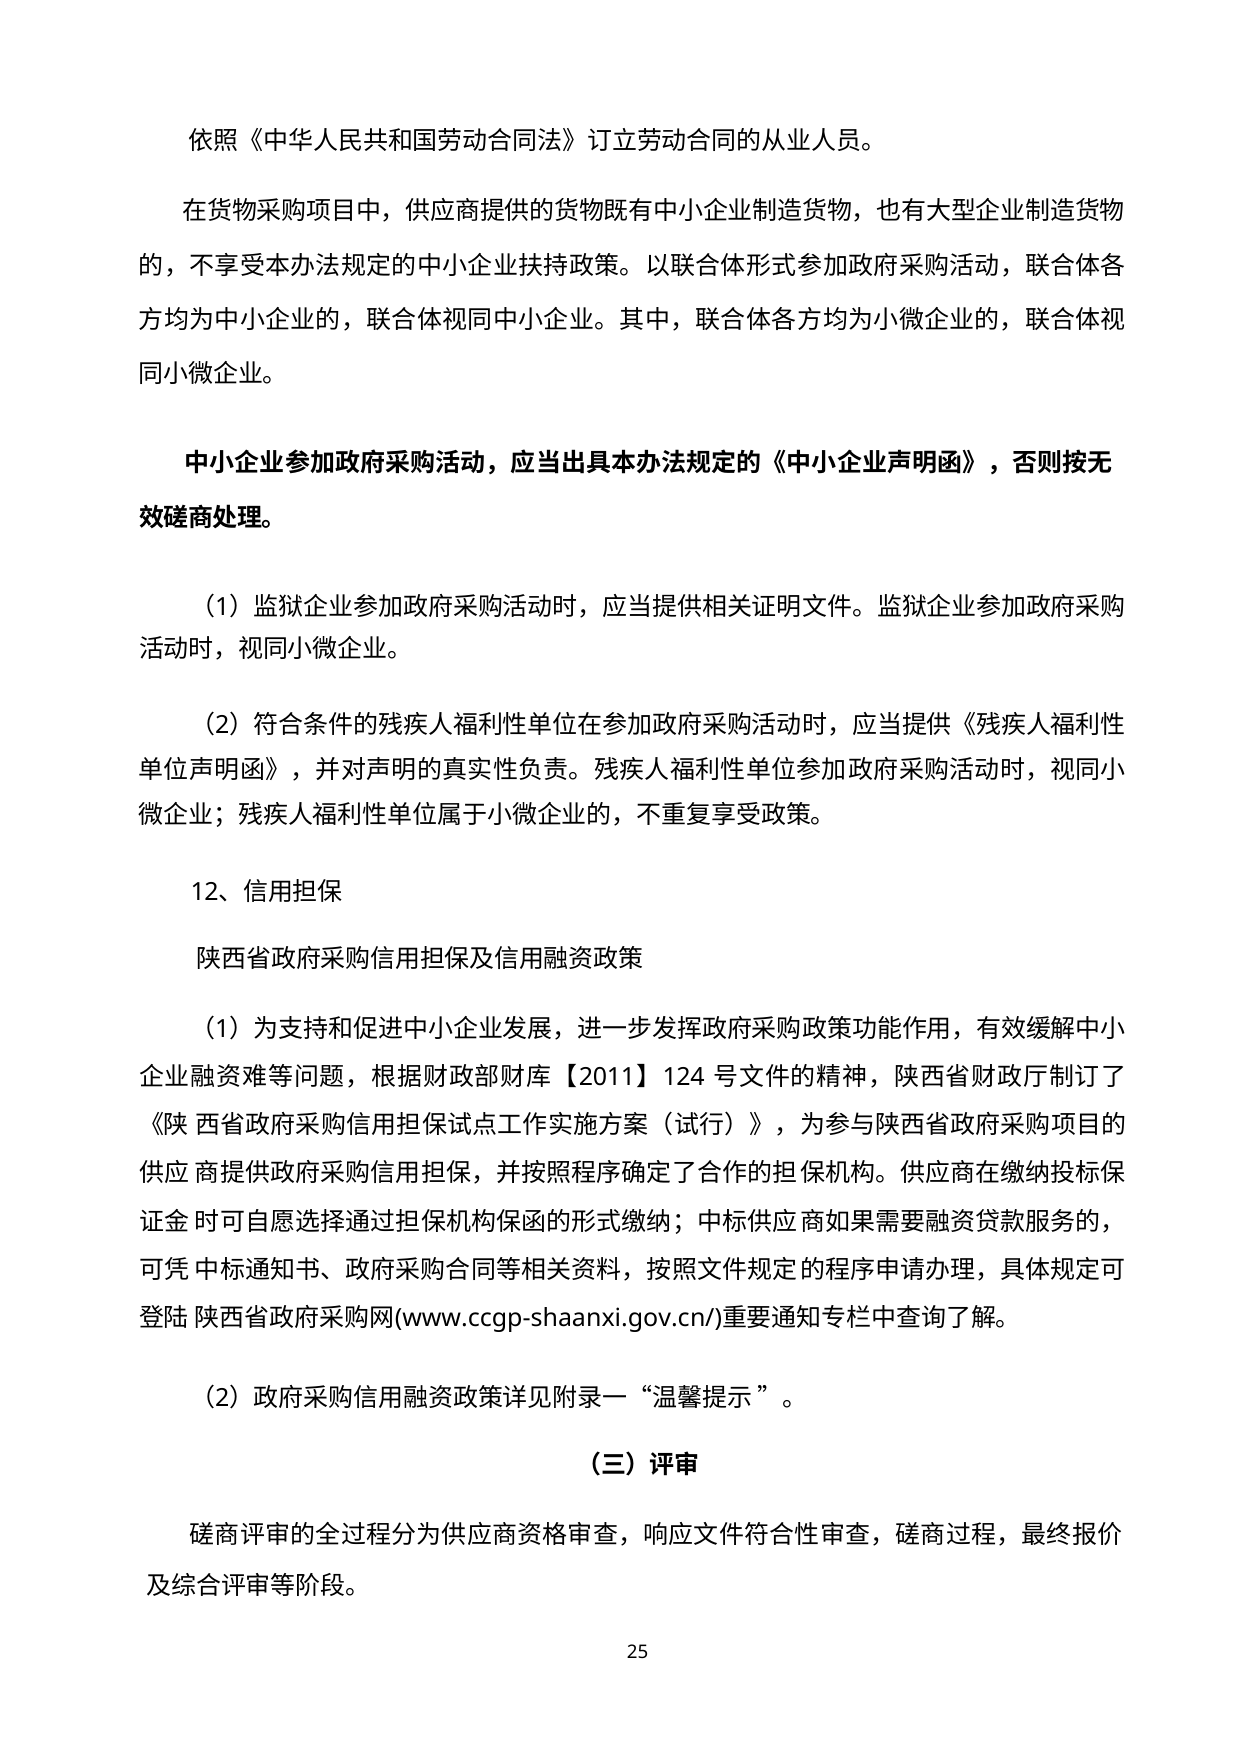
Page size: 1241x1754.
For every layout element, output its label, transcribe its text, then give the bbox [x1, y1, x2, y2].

text 在货物采购项目中，供应商提供的货物既有中小企业制造货物，也有大型企业制造货物 的，不享受本办法规定的中小企业扶持政策。以联合体形式参加政府采购活动，联合体各 方均为中小企业的，联合体视同中小企业。其中，联合体各方均为小微企业的，联合体视 同小微企业。 [139, 191, 1126, 390]
text 中小企业参加政府采购活动，应当出具本办法规定的《中小企业声明函》，否则按无 效磋商处理。 [139, 443, 1113, 534]
text 磋商评审的全过程分为供应商资格审查，响应文件符合性审查，磋商过程，最终报价及综合评审等阶段。 [146, 1514, 1125, 1602]
text 12、信用担保 [190, 874, 1132, 907]
text 依照《中华人民共和国劳动合同法》订立劳动合同的从业人员。 [189, 123, 1132, 156]
text （三）评审 [576, 1447, 1132, 1480]
text （1）监狱企业参加政府采购活动时，应当提供相关证明文件。监狱企业参加政府采购 活动时，视同小微企业。 [139, 586, 1126, 665]
text （2）符合条件的残疾人福利性单位在参加政府采购活动时，应当提供《残疾人福利性 单位声明函》，并对声明的真实性负责。残疾人福利性单位参加政府采购活动时，视同小 微企业；残疾人福利性单位属于小微企业的，不重复享受政策。 [138, 705, 1126, 831]
text （2）政府采购信用融资政策详见附录一“温馨提示 ”。 [190, 1380, 1132, 1413]
text （1）为支持和促进中小企业发展，进一步发挥政府采购政策功能作用，有效缓解中小 企业融资难等问题，根据财政部财库【2011】124 号文件的精神，陕西省财政厅制订了《陕 西省政府采购信用担保试点工作实施方案（试行）》，为参与陕西省政府采购项目的供应 商提供政府采购信用担保，并按照程序确定了合作的担保机构。供应商在缴纳投标保证金 时可自愿选择通过担保机构保函的形式缴纳；中标供应商如果需要融资贷款服务的，可凭 中标通知书、政府采购合同等相关资料，按照文件规定的程序申请办理，具体规定可登陆 陕西省政府采购网(www.ccgp-shaanxi.gov.cn/)重要通知专栏中查询了解。 [139, 1008, 1126, 1333]
text 陕西省政府采购信用担保及信用融资政策 [197, 941, 1132, 974]
